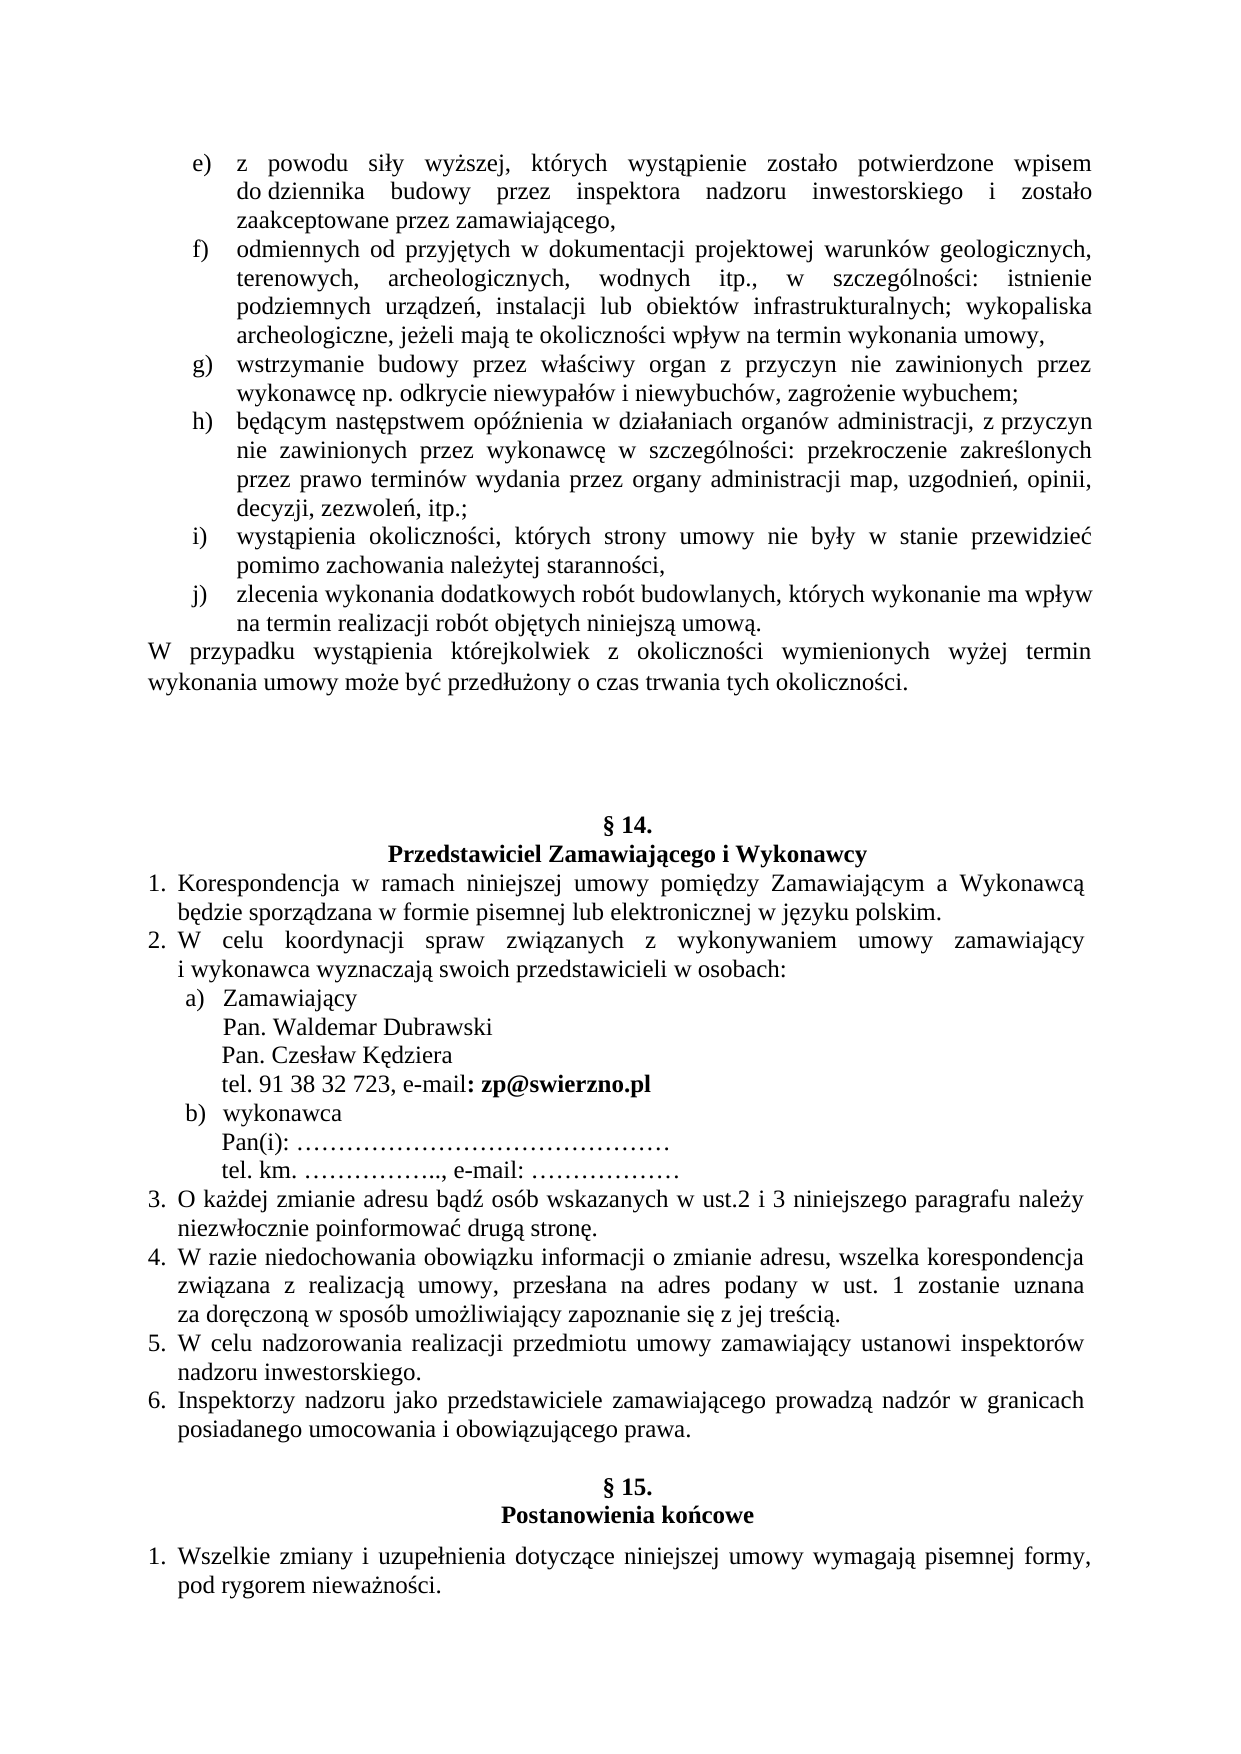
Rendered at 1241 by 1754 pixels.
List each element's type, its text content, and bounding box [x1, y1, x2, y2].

list będącym następstwem opóźnienia w działaniach organów administracji, z przyczyn nie zawinionych przez wykonawcę w szczególności: przekroczenie zakreślonych przez prawo terminów wydania przez organy administracji map, uzgodnień, opinii, decyzji, zezwoleń, itp.; [192, 406, 1092, 521]
text tel. 91 38 32 723, e-mail: zp@swierzno.pl [221, 1069, 1085, 1098]
list Wszelkie zmiany i uzupełnienia dotyczące niniejszej umowy wymagają pisemnej formy, pod rygorem nieważności. [148, 1541, 1092, 1599]
list Zamawiający [185, 983, 1085, 1012]
list odmiennych od przyjętych w dokumentacji projektowej warunków geologicznych, terenowych, archeologicznych, wodnych itp., w szczególności: istnienie podziemnych urządzeń, instalacji lub obiektów infrastrukturalnych; wykopaliska archeologiczne, jeżeli mają te okoliczności wpływ na termin wykonania umowy, [192, 234, 1092, 349]
list W celu koordynacji spraw związanych z wykonywaniem umowy zamawiający i wykonawca wyznaczają swoich przedstawicieli w osobach: [148, 926, 1085, 983]
text Pan. Waldemar Dubrawski [223, 1012, 1085, 1041]
list W celu nadzorowania realizacji przedmiotu umowy zamawiający ustanowi inspektorów nadzoru inwestorskiego. [148, 1328, 1085, 1386]
list zlecenia wykonania dodatkowych robót budowlanych, których wykonanie ma wpływ na termin realizacji robót objętych niniejszą umową. [192, 579, 1092, 636]
text tel. km. …………….., e-mail: ……………… [221, 1156, 1085, 1184]
text § 15. [148, 1472, 1107, 1501]
list wstrzymanie budowy przez właściwy organ z przyczyn nie zawinionych przez wykonawcę np. odkrycie niewypałów i niewybuchów, zagrożenie wybuchem; [192, 349, 1092, 406]
list W razie niedochowania obowiązku informacji o zmianie adresu, wszelka korespondencja związana z realizacją umowy, przesłana na adres podany w ust. 1 zostanie uznana za doręczoną w sposób umożliwiający zapoznanie się z jej treścią. [148, 1242, 1085, 1328]
text W przypadku wystąpienia którejkolwiek z okoliczności wymienionych wyżej termin wykonania umowy może być przedłużony o czas trwania tych okoliczności. [148, 636, 1092, 695]
text Pan. Czesław Kędziera [185, 1041, 1085, 1069]
list z powodu siły wyższej, których wystąpienie zostało potwierdzone wpisem do dziennika budowy przez inspektora nadzoru inwestorskiego i zostało zaakceptowane przez zamawiającego, [192, 148, 1092, 234]
list Inspektorzy nadzoru jako przedstawiciele zamawiającego prowadzą nadzór w granicach posiadanego umocowania i obowiązującego prawa. [148, 1386, 1085, 1443]
text Przedstawiciel Zamawiającego i Wykonawcy [148, 839, 1107, 868]
text Pan(i): ……………………………………… [185, 1127, 1085, 1156]
list Korespondencja w ramach niniejszej umowy pomiędzy Zamawiającym a Wykonawcą będzie sporządzana w formie pisemnej lub elektronicznej w języku polskim. [148, 868, 1085, 926]
text § 14. [148, 811, 1107, 839]
list wystąpienia okoliczności, których strony umowy nie były w stanie przewidzieć pomimo zachowania należytej staranności, [192, 521, 1092, 579]
text Postanowienia końcowe [148, 1501, 1107, 1529]
list O każdej zmianie adresu bądź osób wskazanych w ust.2 i 3 niniejszego paragrafu należy niezwłocznie poinformować drugą stronę. [148, 1184, 1085, 1242]
list wykonawca [185, 1098, 1085, 1127]
